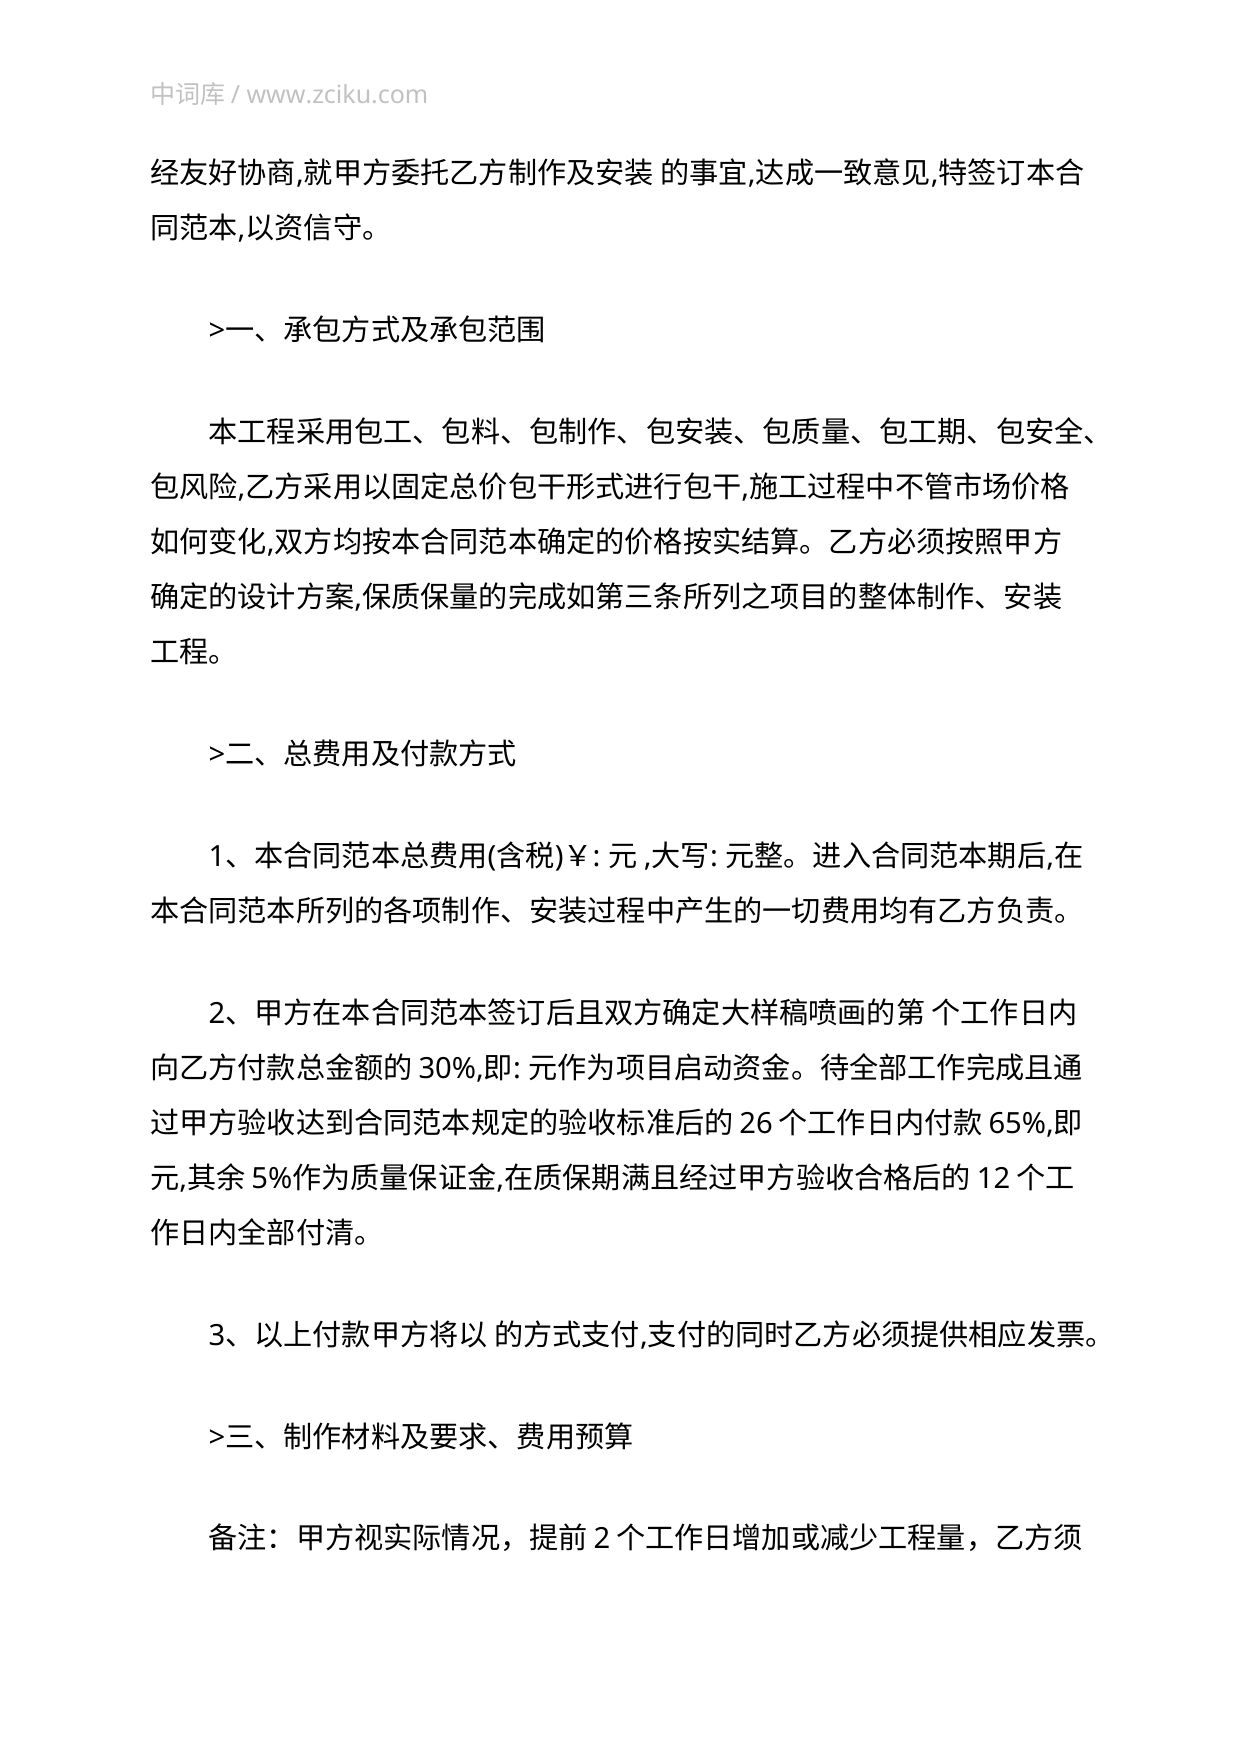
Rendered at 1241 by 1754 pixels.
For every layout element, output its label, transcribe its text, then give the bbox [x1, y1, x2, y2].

text 1、本合同范本总费用(含税)￥: 元 ,大写: 元整。进入合同范本期后,在本合同范本所列的各项制作、安装过程中产生的一切费用均有乙方负责。 [150, 833, 1090, 930]
text >一、承包方式及承包范围 [150, 307, 1090, 349]
text >二、总费用及付款方式 [150, 731, 1090, 773]
text 本工程采用包工、包料、包制作、包安装、包质量、包工期、包安全、包风险,乙方采用以固定总价包干形式进行包干,施工过程中不管市场价格如何变化,双方均按本合同范本确定的价格按实结算。乙方必须按照甲方确定的设计方案,保质保量的完成如第三条所列之项目的整体制作、安装工程。 [150, 409, 1090, 671]
text >三、制作材料及要求、费用预算 [150, 1413, 1090, 1456]
text 2、甲方在本合同范本签订后且双方确定大样稿喷画的第 个工作日内向乙方付款总金额的30%,即: 元作为项目启动资金。待全部工作完成且通过甲方验收达到合同范本规定的验收标准后的26个工作日内付款65%,即 元,其余5%作为质量保证金,在质保期满且经过甲方验收合格后的12个工作日内全部付清。 [150, 989, 1090, 1252]
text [150, 150, 1090, 247]
text 3、以上付款甲方将以 的方式支付,支付的同时乙方必须提供相应发票。 [150, 1311, 1090, 1353]
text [150, 1515, 1090, 1557]
